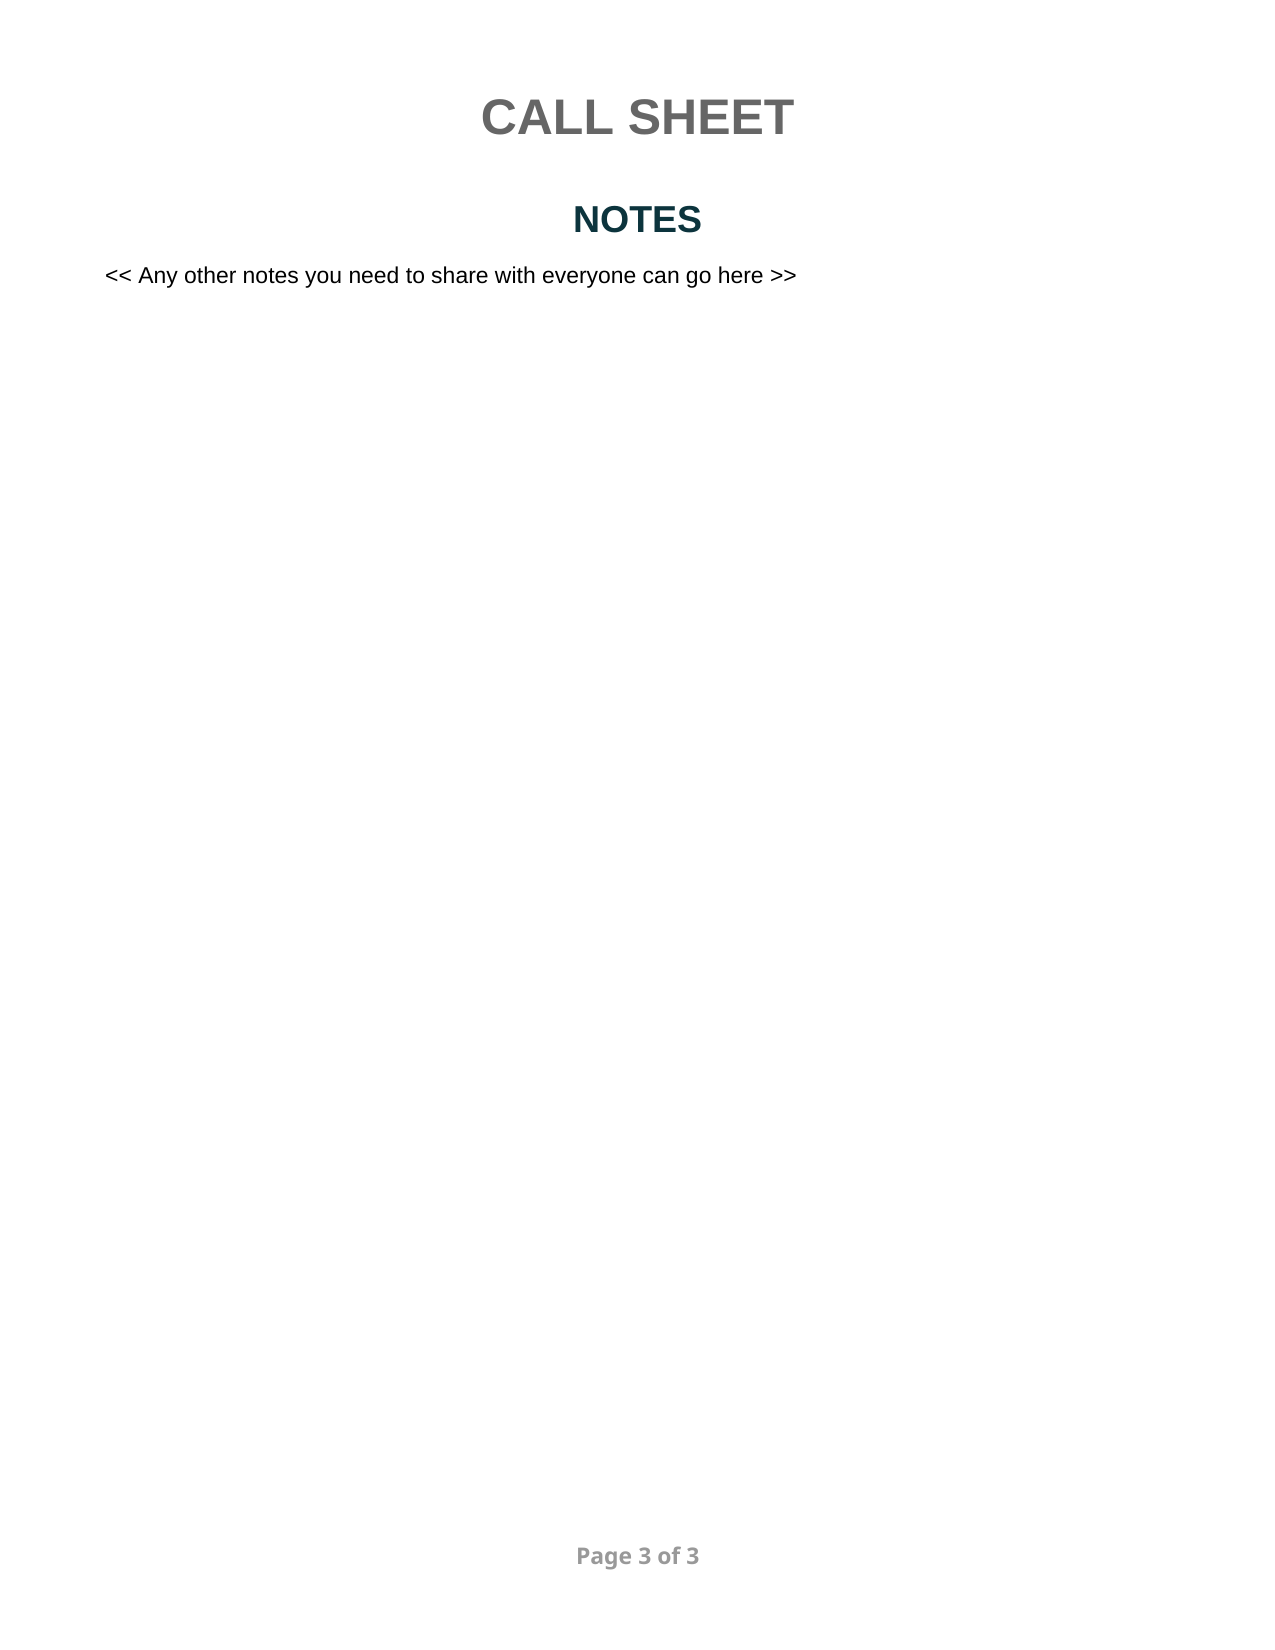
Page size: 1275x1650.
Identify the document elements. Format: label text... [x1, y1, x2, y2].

text << Any other notes you need to share with everyone can go here >> [105, 262, 1170, 288]
text NOTES [105, 197, 1170, 240]
